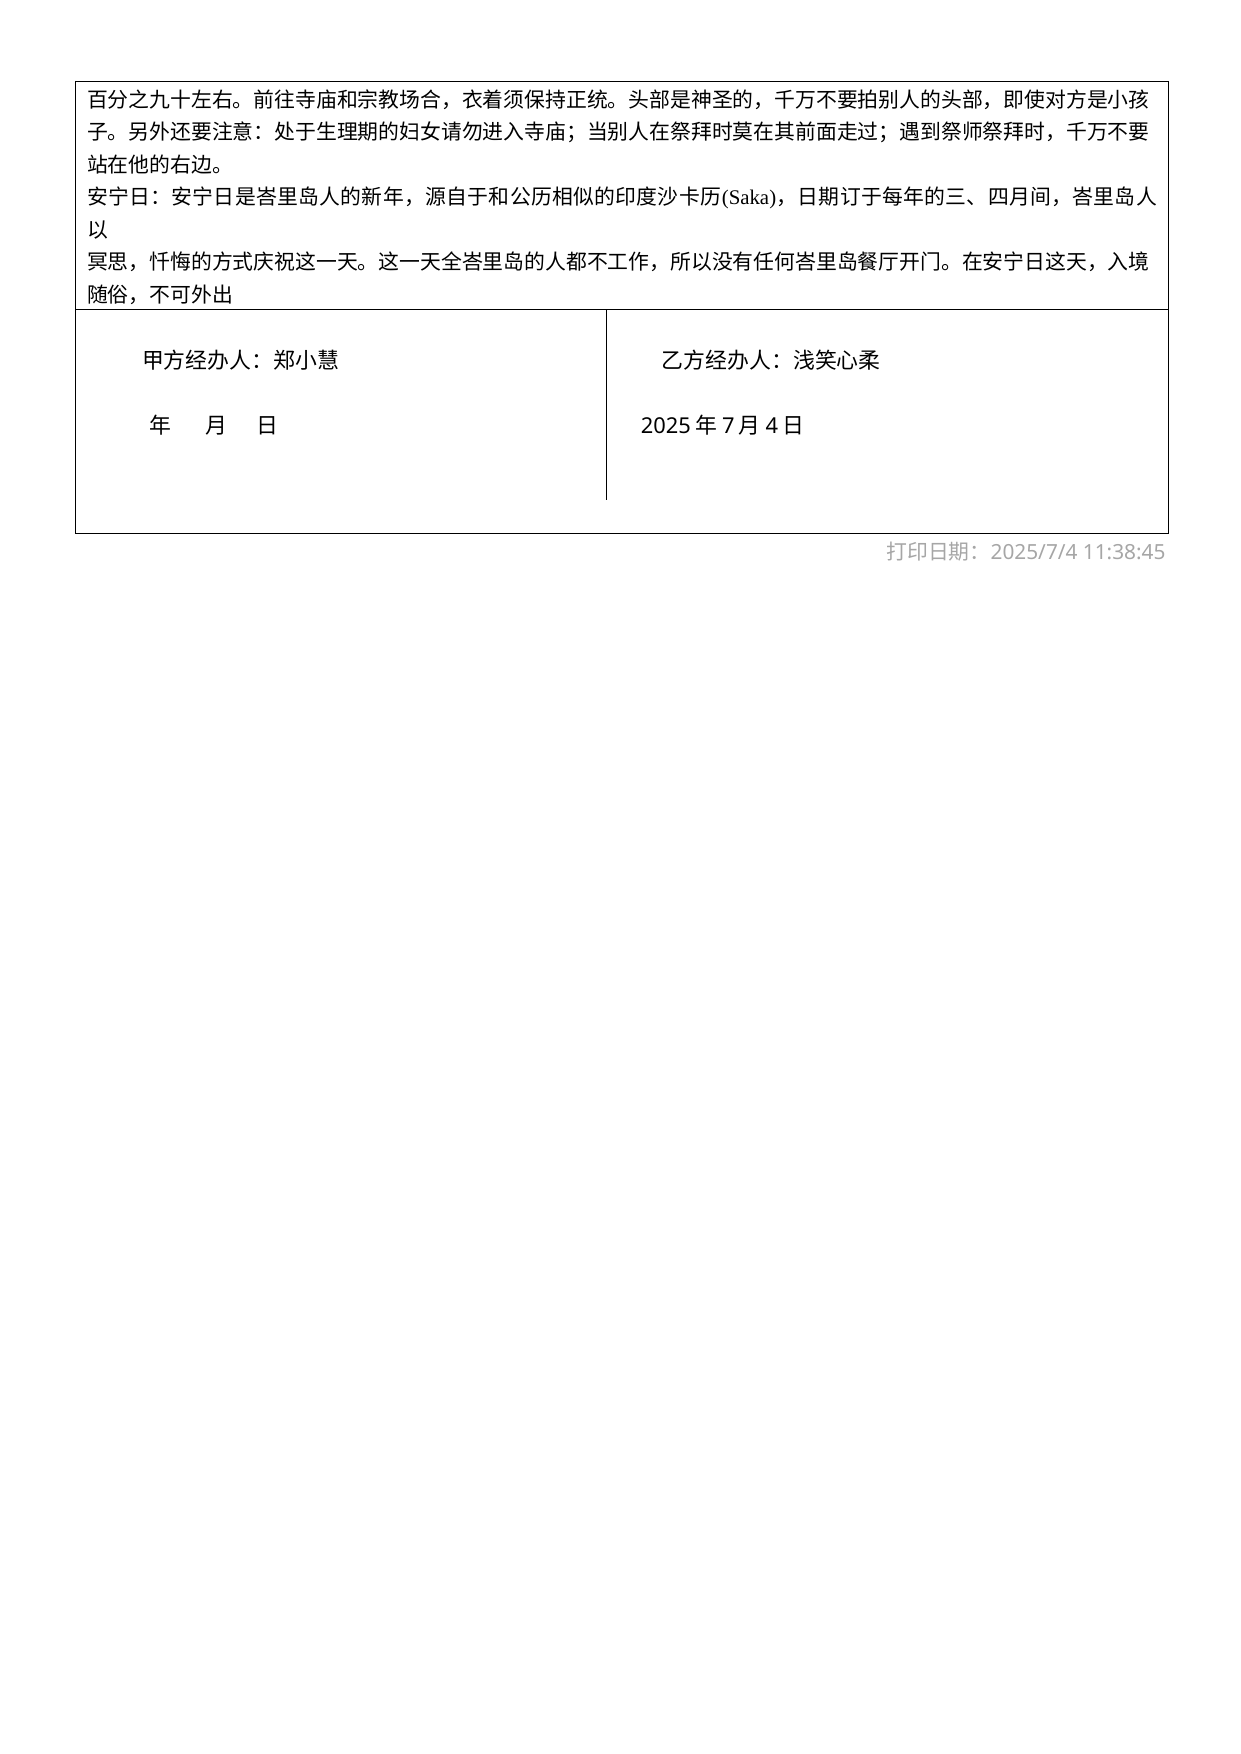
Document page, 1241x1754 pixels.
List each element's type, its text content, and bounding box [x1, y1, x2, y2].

table_cell [76, 310, 1168, 533]
text 打印日期：2025/7/4 11:38:45 [75, 534, 1165, 566]
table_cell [76, 82, 1168, 309]
